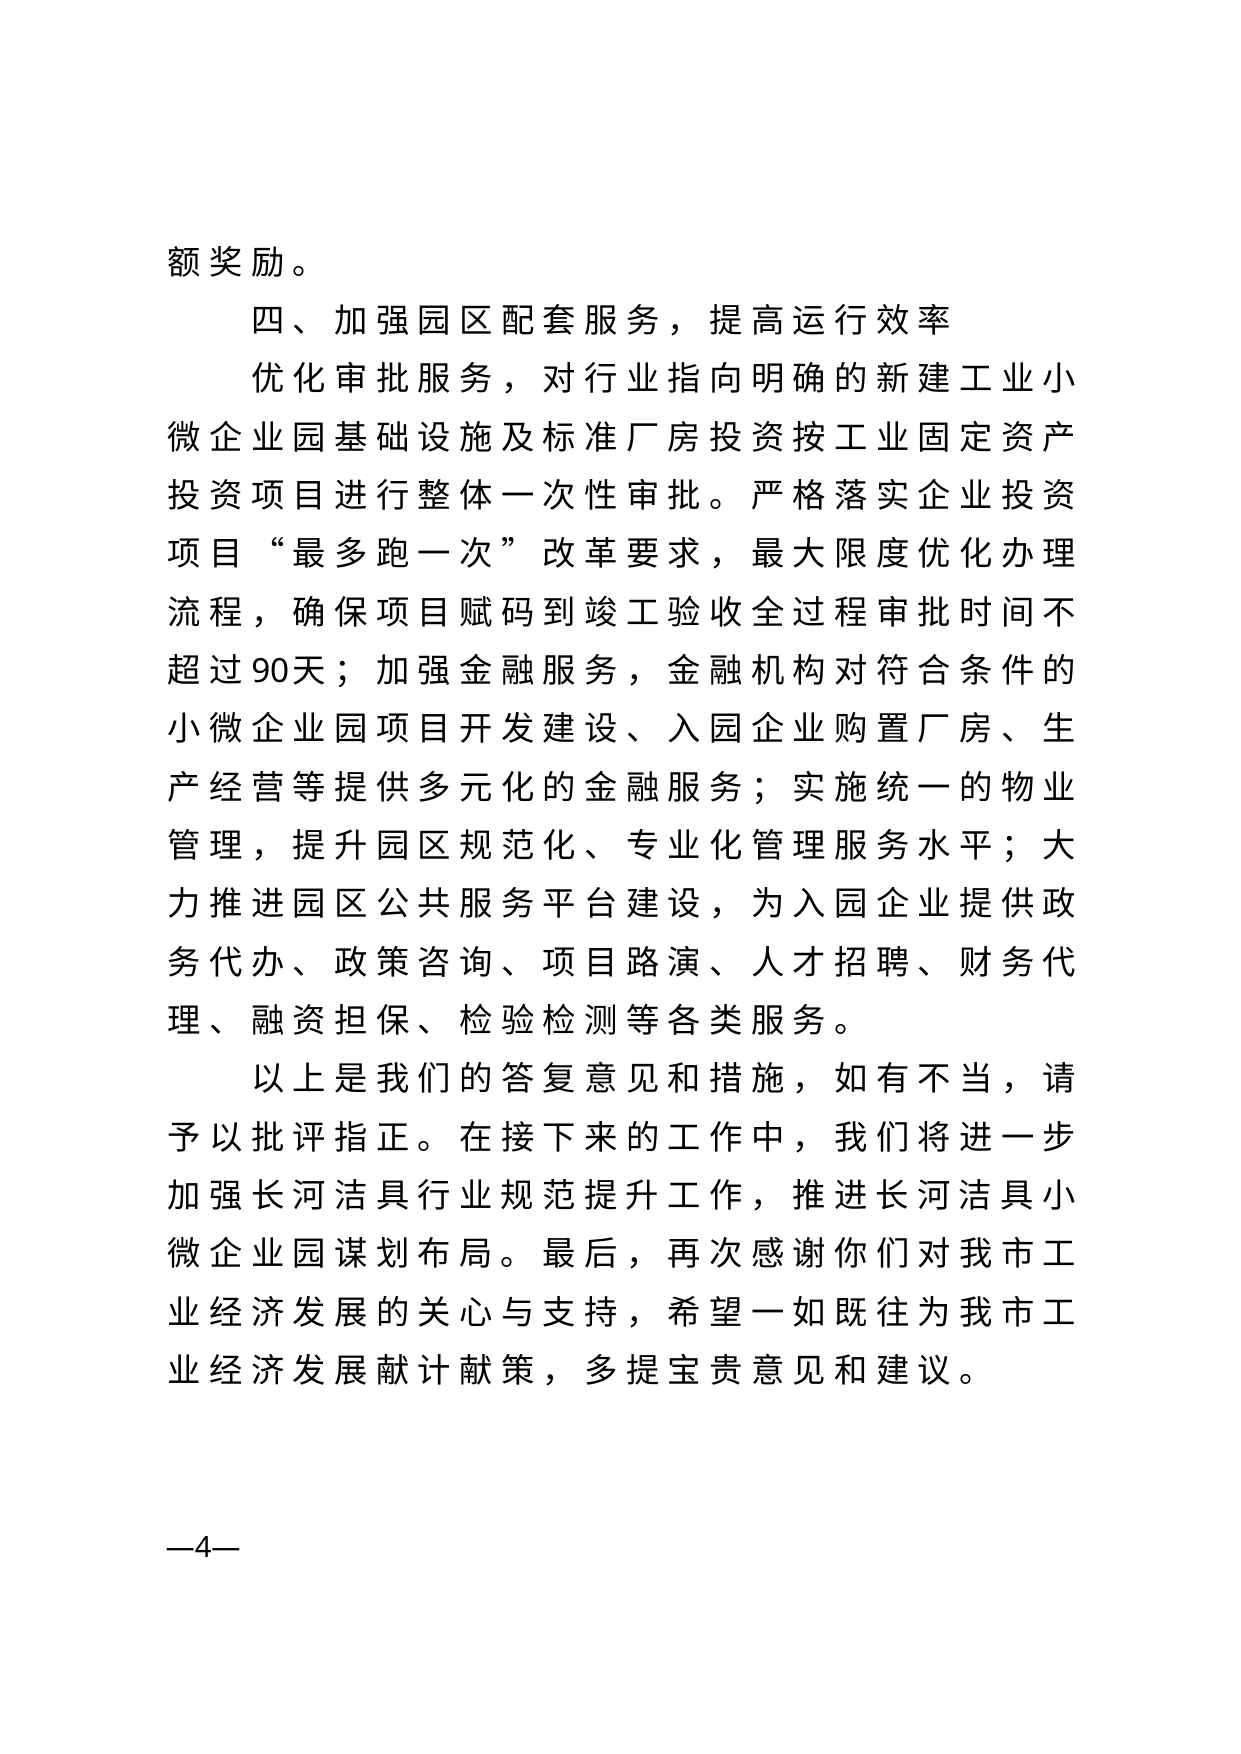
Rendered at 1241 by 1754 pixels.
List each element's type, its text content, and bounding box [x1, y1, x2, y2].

text 优化审批服务，对行业指向明确的新建工业小微企业园基础设施及标准厂房投资按工业固定资产投资项目进行整体一次性审批。严格落实企业投资项目“最多跑一次”改革要求，最大限度优化办理流程，确保项目赋码到竣工验收全过程审批时间不超过90天；加强金融服务，金融机构对符合条件的小微企业园项目开发建设、入园企业购置厂房、生产经营等提供多元化的金融服务；实施统一的物业管理，提升园区规范化、专业化管理服务水平；大力推进园区公共服务平台建设，为入园企业提供政务代办、政策咨询、项目路演、人才招聘、财务代理、融资担保、检验检测等各类服务。 [168, 347, 1084, 1047]
text 以上是我们的答复意见和措施，如有不当，请予以批评指正。在接下来的工作中，我们将进一步加强长河洁具行业规范提升工作，推进长河洁具小微企业园谋划布局。最后，再次感谢你们对我市工业经济发展的关心与支持，希望一如既往为我市工业经济发展献计献策，多提宝贵意见和建议。 [168, 1047, 1084, 1397]
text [168, 231, 1084, 289]
text 四、加强园区配套服务，提高运行效率 [168, 289, 1084, 347]
